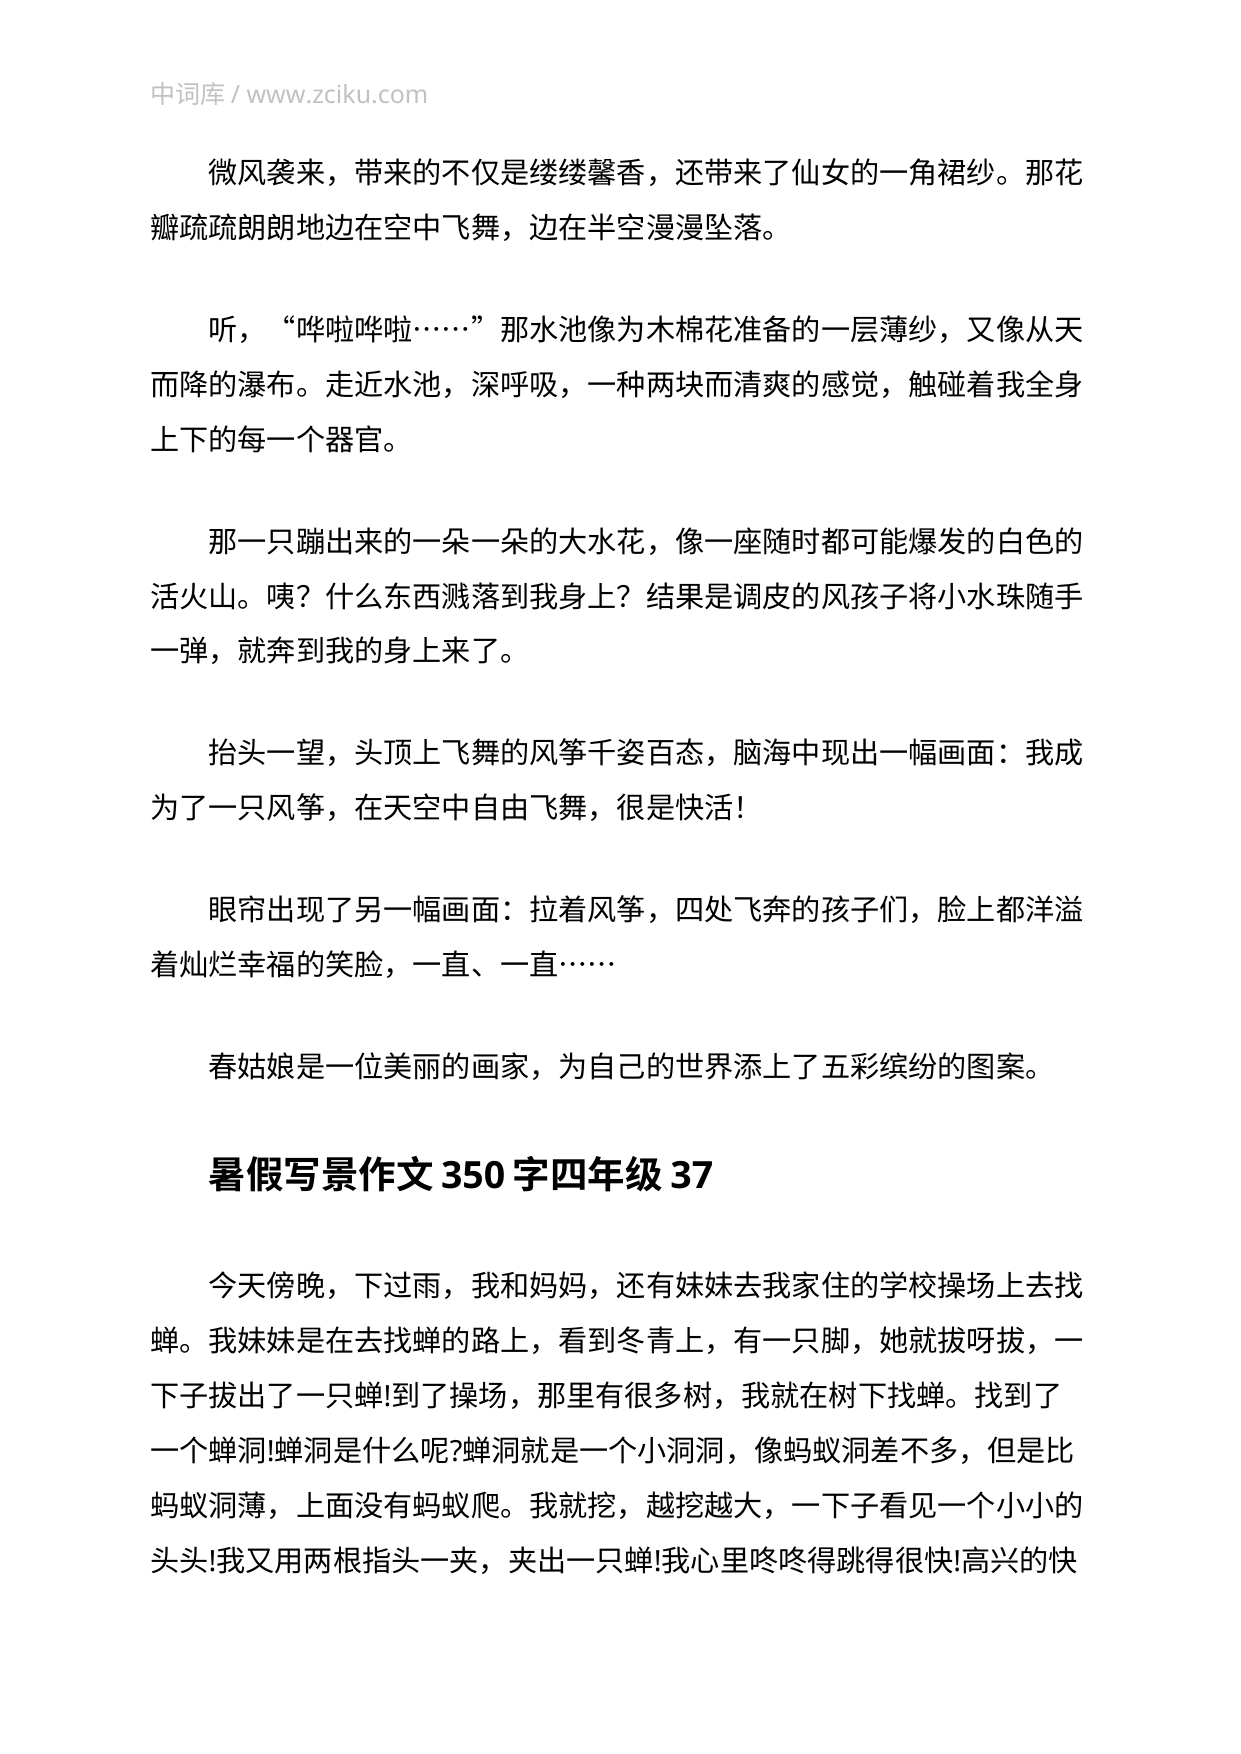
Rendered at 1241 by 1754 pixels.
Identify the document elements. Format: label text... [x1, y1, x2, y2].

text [150, 1262, 1090, 1579]
text 春姑娘是一位美丽的画家，为自己的世界添上了五彩缤纷的图案。 [150, 1043, 1090, 1085]
text 眼帘出现了另一幅画面：拉着风筝，四处飞奔的孩子们，脸上都洋溢着灿烂幸福的笑脸，一直、一直…… [150, 886, 1090, 984]
text 抬头一望，头顶上飞舞的风筝千姿百态，脑海中现出一幅画面：我成为了一只风筝，在天空中自由飞舞，很是快活！ [150, 730, 1090, 827]
text 那一只蹦出来的一朵一朵的大水花，像一座随时都可能爆发的白色的活火山。咦？什么东西溅落到我身上？结果是调皮的风孩子将小水珠随手一弹，就奔到我的身上来了。 [150, 518, 1090, 670]
text 听，“哗啦哗啦……”那水池像为木棉花准备的一层薄纱，又像从天而降的瀑布。走近水池，深呼吸，一种两块而清爽的感觉，触碰着我全身上下的每一个器官。 [150, 307, 1090, 459]
text 暑假写景作文350字四年级37 [150, 1145, 1090, 1199]
text 微风袭来，带来的不仅是缕缕馨香，还带来了仙女的一角裙纱。那花瓣疏疏朗朗地边在空中飞舞，边在半空漫漫坠落。 [150, 150, 1090, 247]
